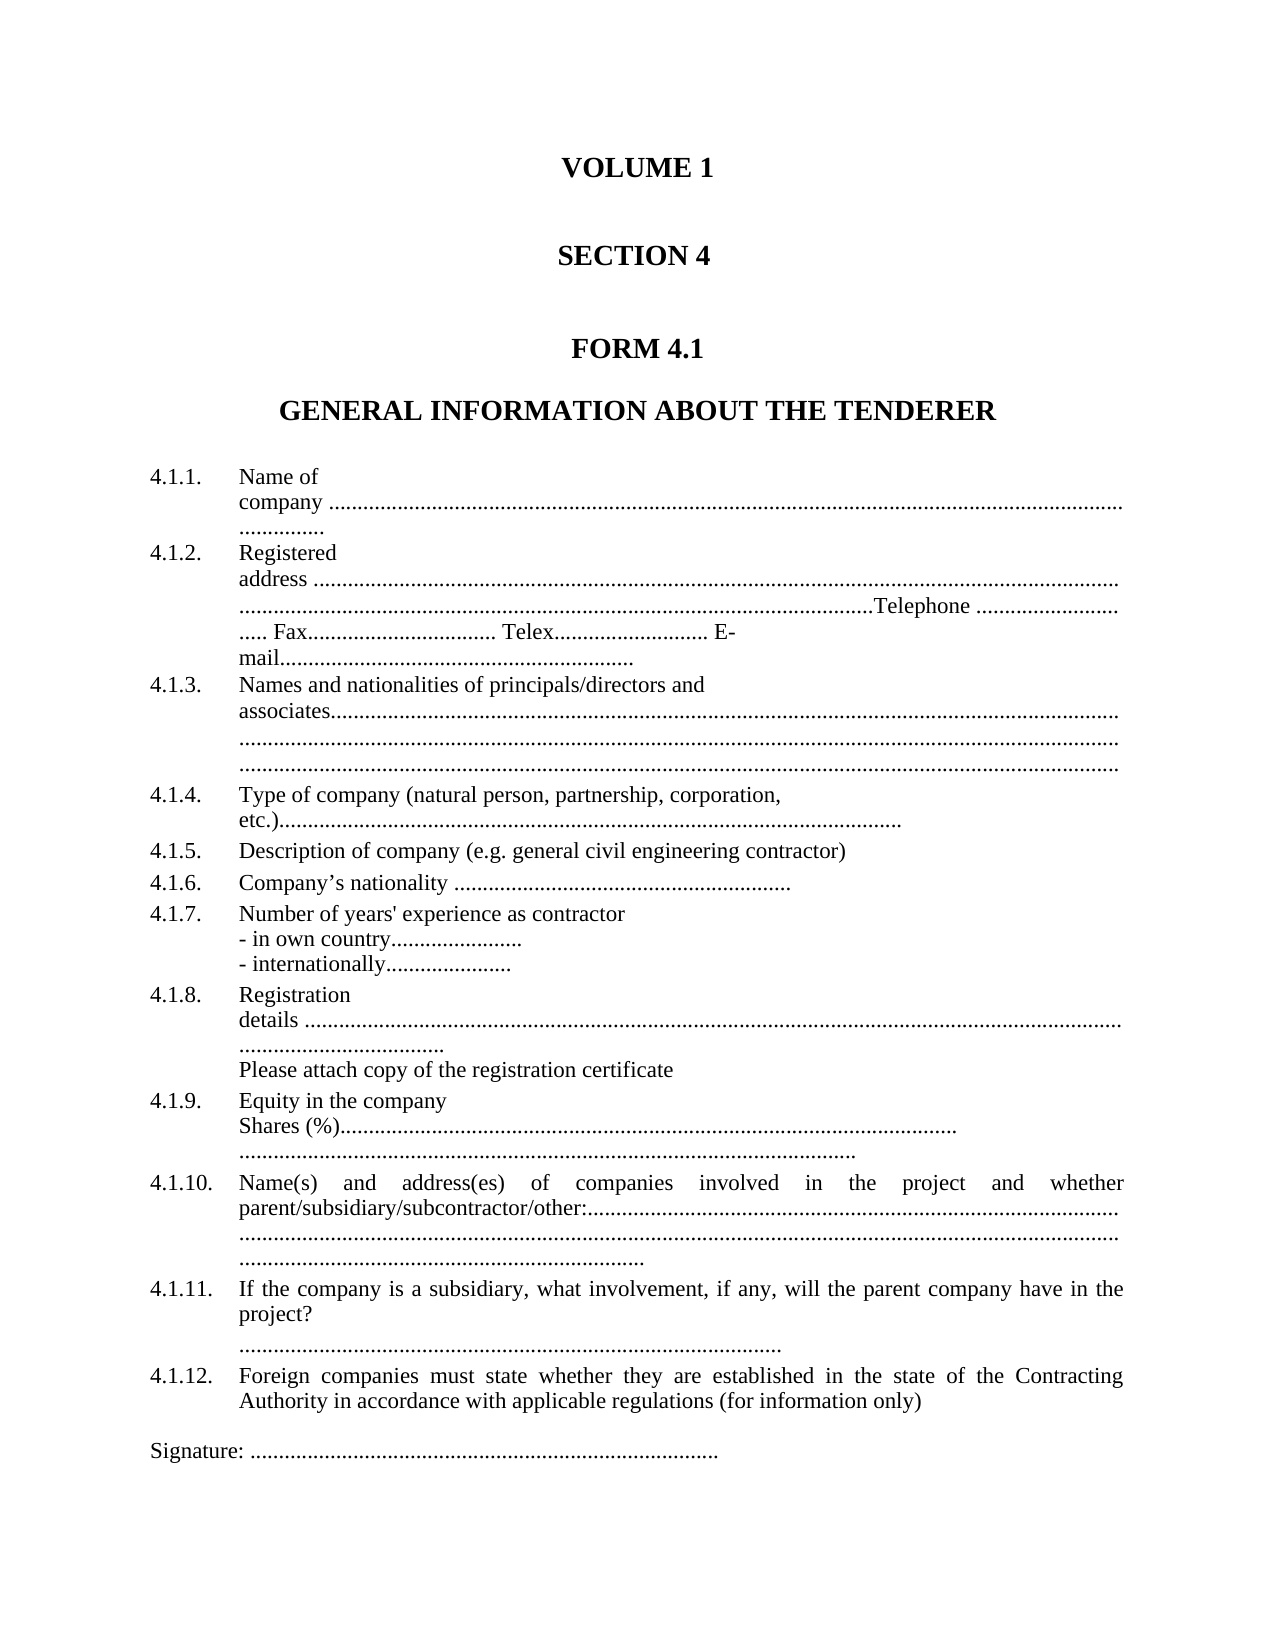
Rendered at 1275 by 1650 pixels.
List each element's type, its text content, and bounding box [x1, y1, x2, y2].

text ............................................................................................... [239, 1332, 1125, 1357]
list Company’s nationality ........................................................... [150, 870, 1125, 895]
text VOLUME 1 [150, 150, 1125, 183]
list Number of years' experience as contractor - in own country....................... - internationally...................... [150, 901, 1125, 976]
list If the company is a subsidiary, what involvement, if any, will the parent company have in the project? [150, 1276, 1125, 1326]
list Description of company (e.g. general civil engineering contractor) [150, 839, 1125, 864]
list Name(s) and address(es) of companies involved in the project and whether parent/subsidiary/subcontractor/other:.............................................................................................................................................................................................................................................................................................................................. [150, 1170, 1125, 1270]
list Type of company (natural person, partnership, corporation, etc.)............................................................................................................. [150, 782, 1125, 832]
list Registration details ................................................................................................................................................................................... Please attach copy of the registration certificate [150, 982, 1125, 1082]
list Names and nationalities of principals/directors and associates.............................................................................................................................................................................................................................................................................................................................................................................................................................................................. [150, 671, 1125, 776]
list Equity in the company Shares (%)............................................................................................................ ............................................................................................................ [150, 1089, 1125, 1164]
text SECTION 4 [150, 238, 1125, 310]
subtitle GENERAL INFORMATION ABOUT THE TENDERER [150, 393, 1125, 427]
list Registered address ............................................................................................................................................................................................................................................................Telephone .............................. Fax................................. Telex........................... E-mail.............................................................. [150, 539, 1125, 671]
text Signature: .................................................................................. [150, 1439, 1125, 1464]
list Name of company .......................................................................................................................................................... [150, 464, 1125, 539]
list Foreign companies must state whether they are established in the state of the Contracting Authority in accordance with applicable regulations (for information only) [150, 1364, 1125, 1414]
subtitle FORM 4.1 [150, 331, 1125, 364]
